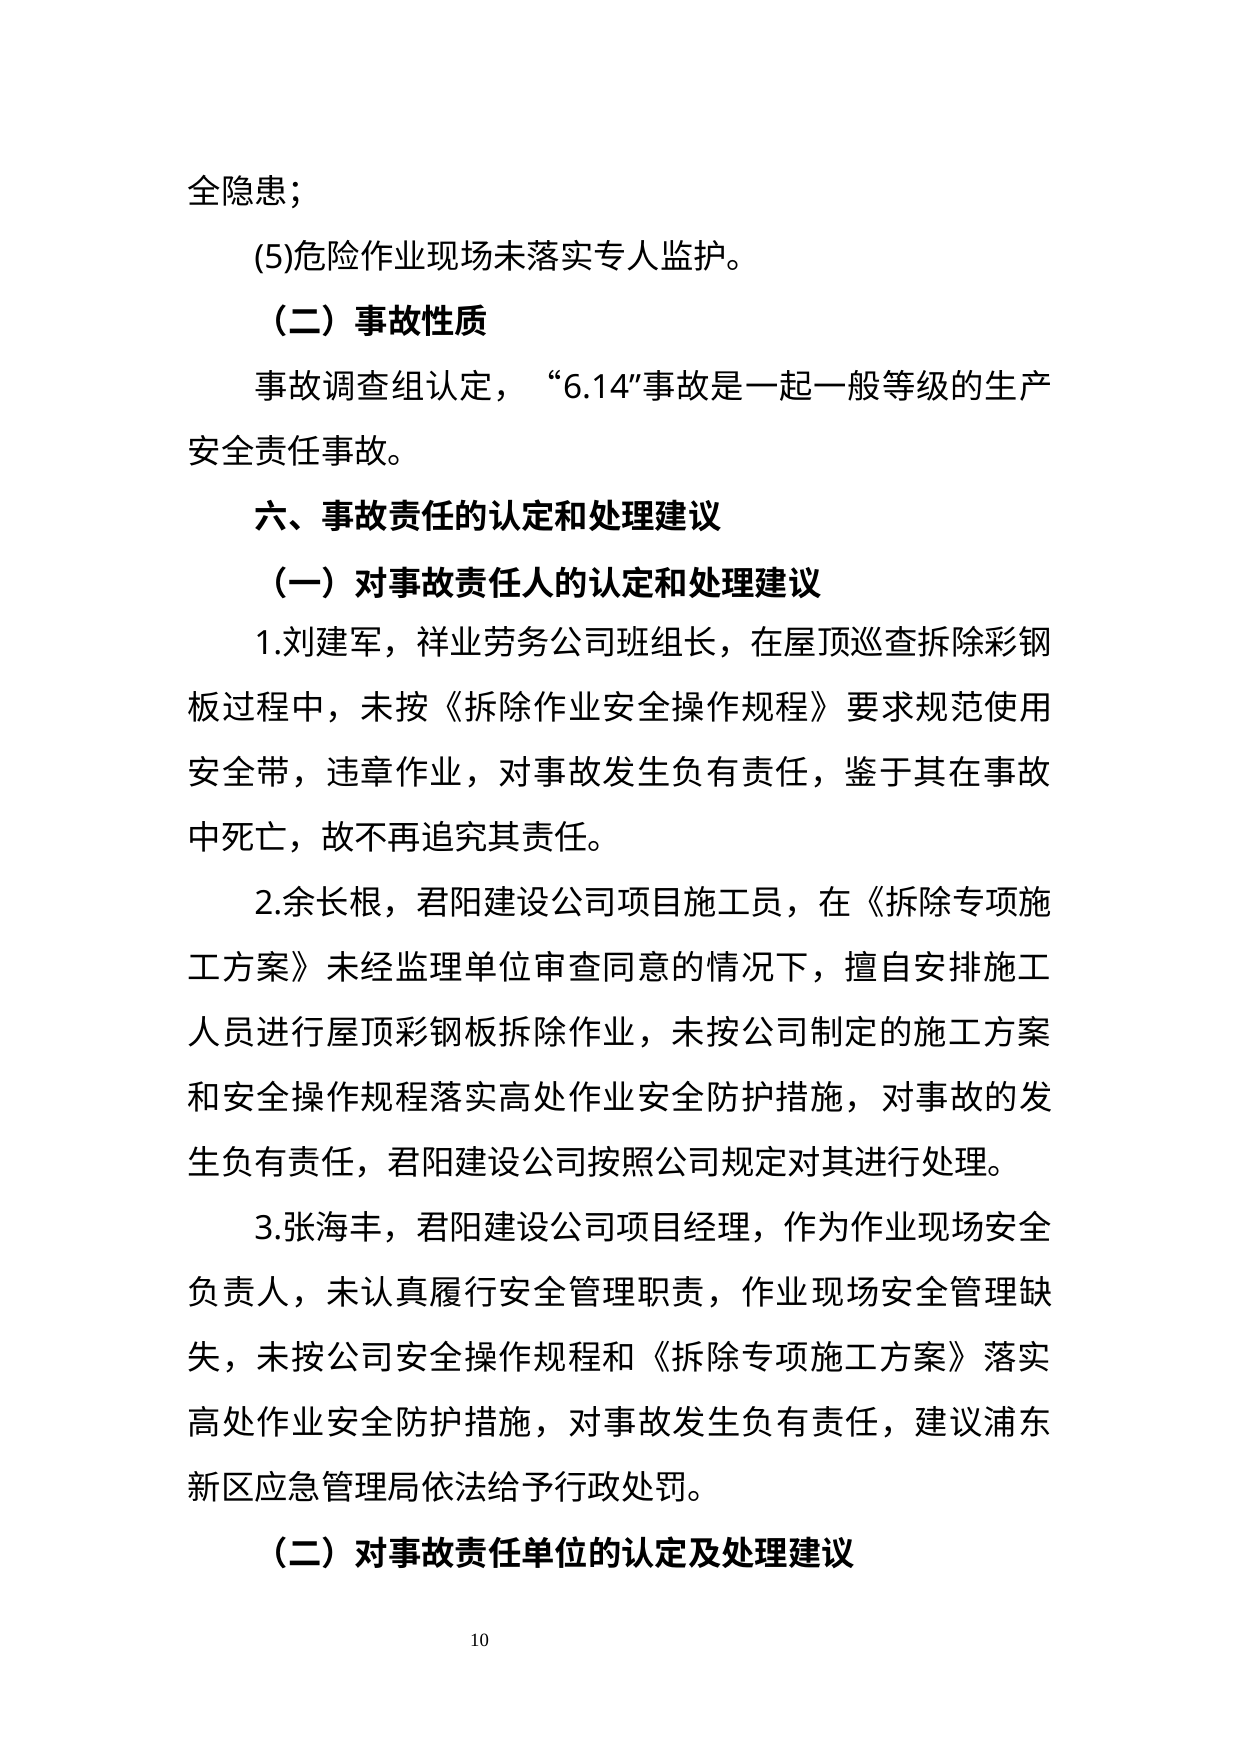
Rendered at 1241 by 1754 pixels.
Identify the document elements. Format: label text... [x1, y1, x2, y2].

text 1.刘建军，祥业劳务公司班组长，在屋顶巡查拆除彩钢板过程中，未按《拆除作业安全操作规程》要求规范使用安全带，违章作业，对事故发生负有责任，鉴于其在事故中死亡，故不再追究其责任。 [187, 607, 1053, 867]
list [187, 157, 1053, 222]
text 六、事故责任的认定和处理建议 [187, 482, 1053, 547]
text （二）事故性质 [187, 287, 1053, 352]
list (5)危险作业现场未落实专人监护。 [187, 222, 1053, 287]
text （二）对事故责任单位的认定及处理建议 [187, 1517, 1053, 1578]
text （一）对事故责任人的认定和处理建议 [187, 547, 1053, 607]
text 2.余长根，君阳建设公司项目施工员，在《拆除专项施工方案》未经监理单位审查同意的情况下，擅自安排施工人员进行屋顶彩钢板拆除作业，未按公司制定的施工方案和安全操作规程落实高处作业安全防护措施，对事故的发生负有责任，君阳建设公司按照公司规定对其进行处理。 [187, 867, 1053, 1192]
text 3.张海丰，君阳建设公司项目经理，作为作业现场安全负责人，未认真履行安全管理职责，作业现场安全管理缺失，未按公司安全操作规程和《拆除专项施工方案》落实高处作业安全防护措施，对事故发生负有责任，建议浦东新区应急管理局依法给予行政处罚。 [187, 1192, 1053, 1517]
text 事故调查组认定，“6.14”事故是一起一般等级的生产安全责任事故。 [187, 352, 1053, 482]
